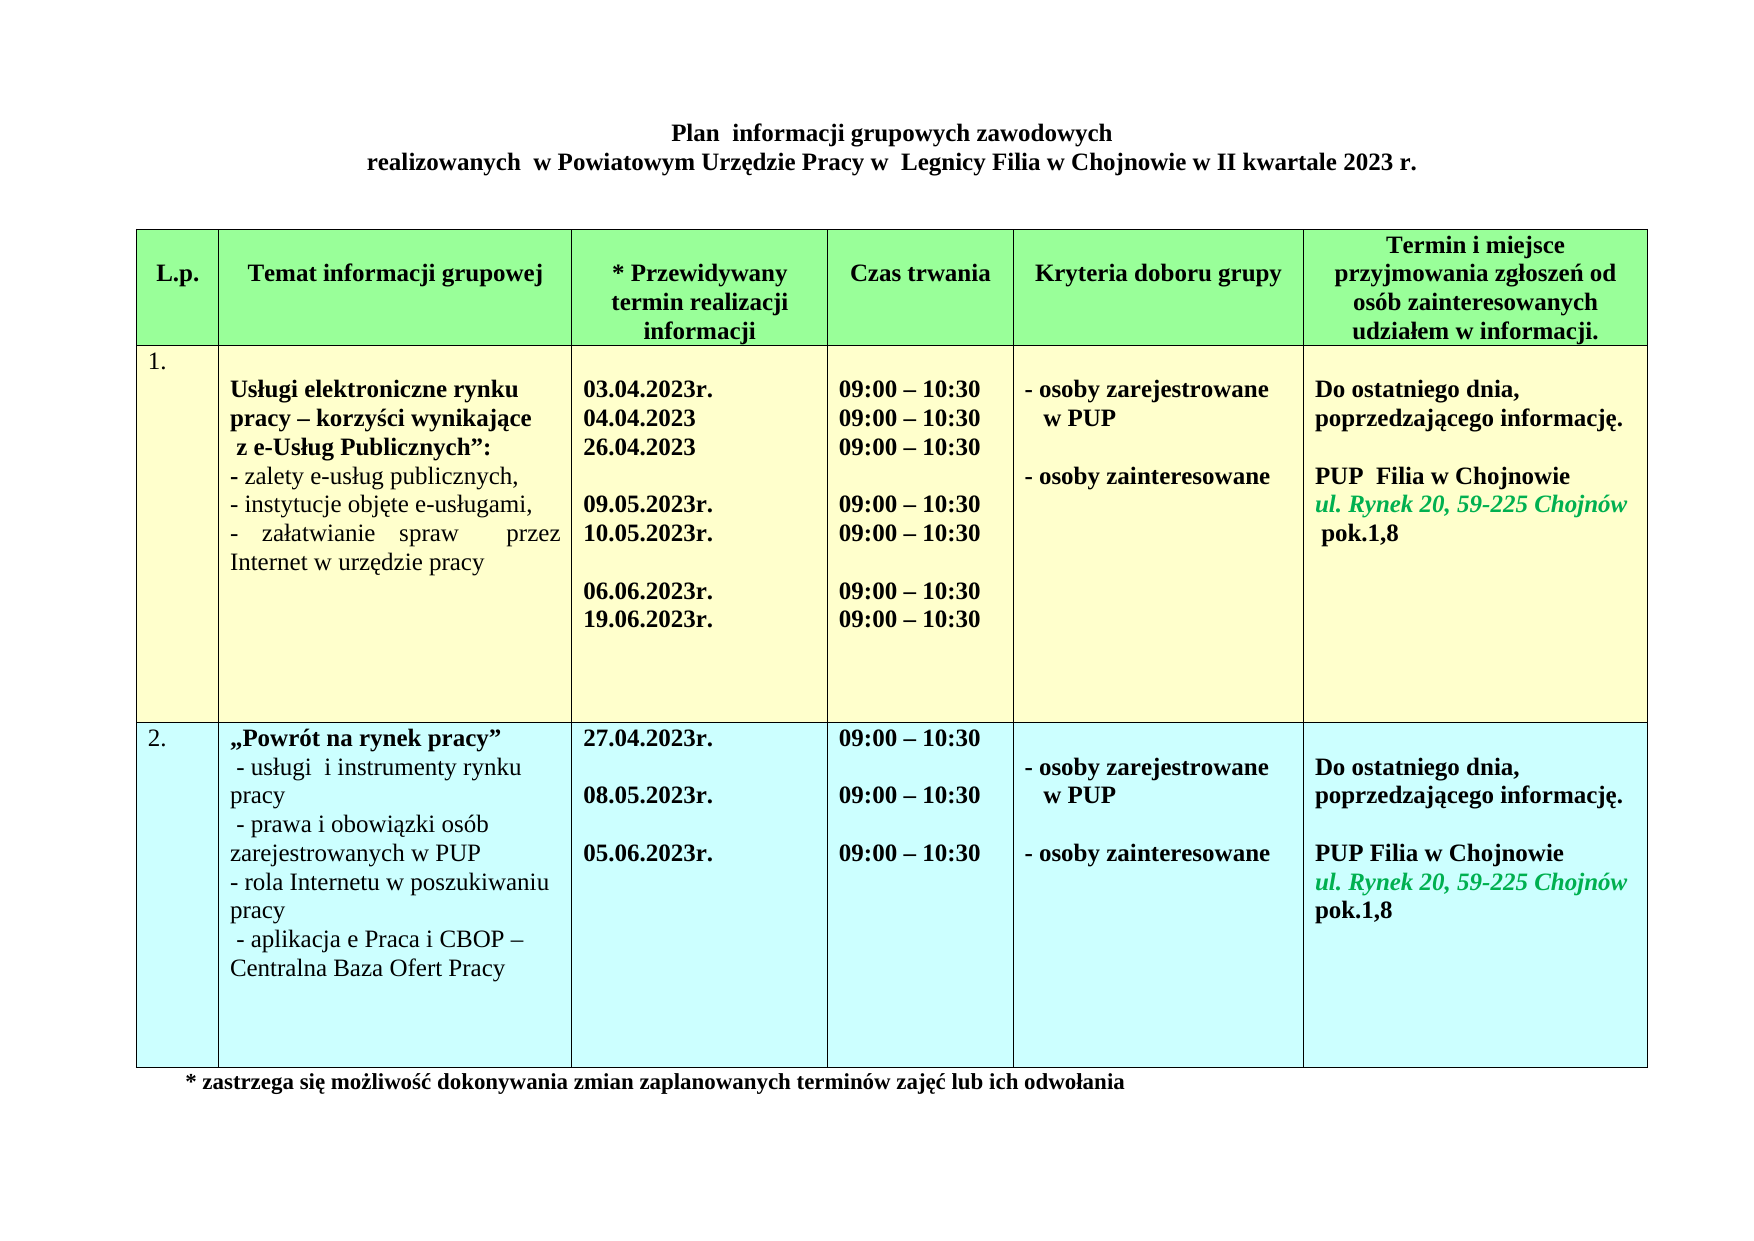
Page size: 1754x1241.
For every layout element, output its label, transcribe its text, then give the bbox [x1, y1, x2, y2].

table_header Kryteria doboru grupy [1014, 230, 1303, 345]
table_cell 1. [137, 346, 218, 722]
table_cell Do ostatniego dnia, poprzedzającego informację. PUP Filia w Chojnowie ul. Rynek 20, 59-225 Chojnów pok.1,8 [1304, 346, 1647, 722]
table_header L.p. [137, 230, 218, 345]
table_header * Przewidywany termin realizacji informacji [572, 230, 827, 345]
table_header Czas trwania [828, 230, 1013, 345]
table_cell Do ostatniego dnia, poprzedzającego informację. PUP Filia w Chojnowie ul. Rynek 20, 59-225 Chojnów pok.1,8 [1304, 723, 1647, 1067]
table_cell Usługi elektroniczne rynku pracy – korzyści wynikające z e-Usług Publicznych”: - zalety e-usług publicznych, - instytucje objęte e-usługami, - załatwianie spraw przez Internet w urzędzie pracy [219, 346, 571, 722]
list * zastrzega się możliwość dokonywania zmian zaplanowanych terminów zajęć lub ich odwołania [185, 1068, 1636, 1094]
table_header Termin i miejsce przyjmowania zgłoszeń od osób zainteresowanych udziałem w informacji. [1304, 230, 1647, 345]
table_cell 2. [137, 723, 218, 1067]
text realizowanych w Powiatowym Urzędzie Pracy w Legnicy Filia w Chojnowie w II kwartale 2023 r. [148, 147, 1636, 176]
table_cell 03.04.2023r. 04.04.2023 26.04.2023 09.05.2023r. 10.05.2023r. 06.06.2023r. 19.06.2023r. [572, 346, 827, 722]
table_cell „Powrót na rynek pracy” - usługi i instrumenty rynku pracy - prawa i obowiązki osób zarejestrowanych w PUP - rola Internetu w poszukiwaniu pracy - aplikacja e Praca i CBOP – Centralna Baza Ofert Pracy [219, 723, 571, 1067]
table_cell - osoby zarejestrowane w PUP - osoby zainteresowane [1014, 723, 1303, 1067]
text Plan informacji grupowych zawodowych [148, 118, 1636, 147]
table_cell 09:00 – 10:30 09:00 – 10:30 09:00 – 10:30 09:00 – 10:30 09:00 – 10:30 09:00 – 10:30 09:00 – 10:30 [828, 346, 1013, 722]
table_header Temat informacji grupowej [219, 230, 571, 345]
table_cell 27.04.2023r. 08.05.2023r. 05.06.2023r. [572, 723, 827, 1067]
table_cell 09:00 – 10:30 09:00 – 10:30 09:00 – 10:30 [828, 723, 1013, 1067]
table_cell - osoby zarejestrowane w PUP - osoby zainteresowane [1014, 346, 1303, 722]
